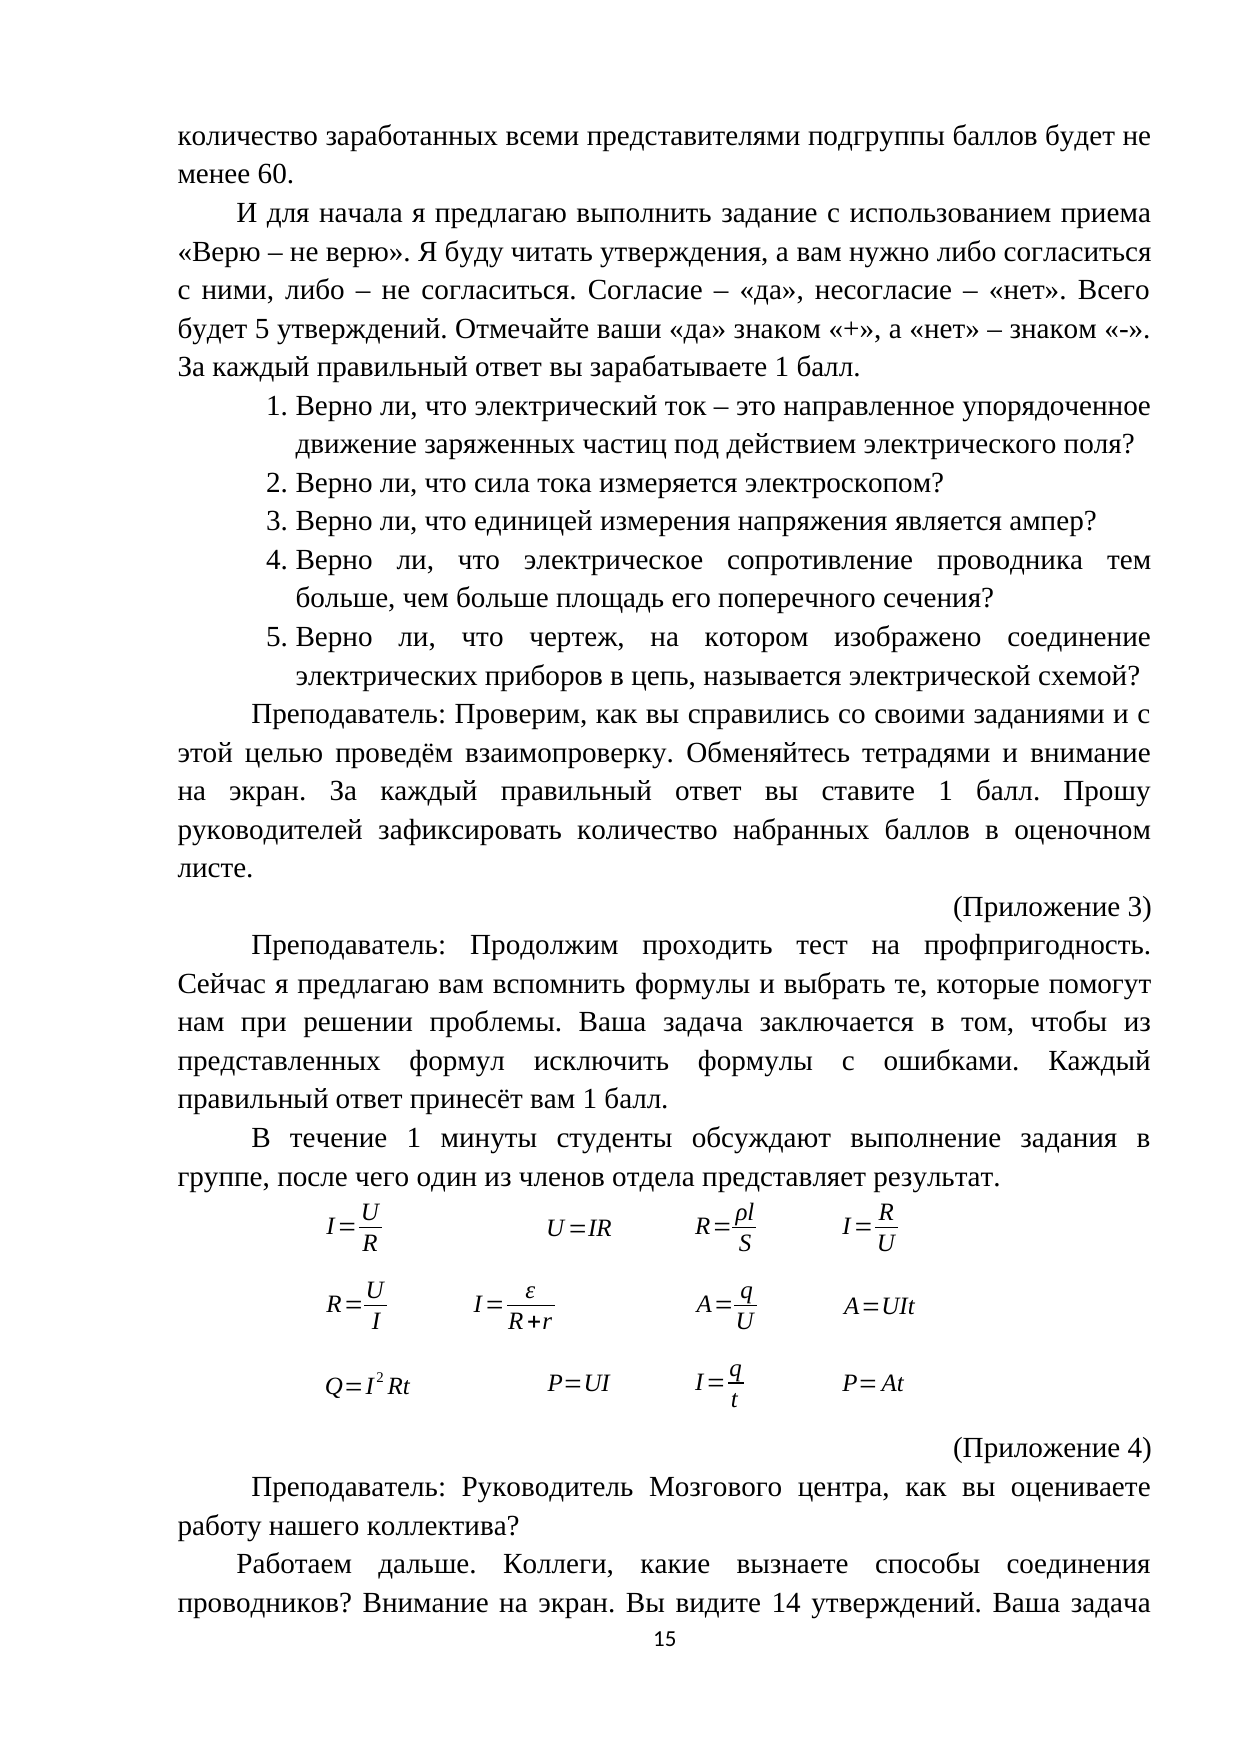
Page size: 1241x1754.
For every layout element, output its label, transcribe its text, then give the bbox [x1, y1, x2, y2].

text (Приложение 4) [177, 1431, 1152, 1464]
text В течение 1 минуты студенты обсуждают выполнение задания в группе, после чего один из членов отдела представляет результат. [177, 1120, 1152, 1192]
text (Приложение 3) [177, 889, 1152, 922]
text Преподаватель: Руководитель Мозгового центра, как вы оцениваете работу нашего коллектива? [177, 1469, 1152, 1541]
list Верно ли, что электрическое сопротивление проводника тем больше, чем больше площадь его поперечного сечения? [266, 542, 1152, 614]
list Верно ли, что электрический ток – это направленное упорядоченное движение заряженных частиц под действием электрического поля? [266, 388, 1152, 460]
text Преподаватель: Проверим, как вы справились со своими заданиями и с этой целью проведём взаимопроверку. Обменяйтесь тетрадями и внимание на экран. За каждый правильный ответ вы ставите 1 балл. Прошу руководителей зафиксировать количество набранных баллов в оценочном листе. [177, 696, 1152, 884]
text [177, 118, 1152, 190]
text Преподаватель: Продолжим проходить тест на профпригодность. Сейчас я предлагаю вам вспомнить формулы и выбрать те, которые помогут нам при решении проблемы. Ваша задача заключается в том, чтобы из представленных формул исключить формулы с ошибками. Каждый правильный ответ принесёт вам 1 балл. [177, 927, 1152, 1115]
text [177, 1546, 1152, 1618]
list Верно ли, что чертеж, на котором изображено соединение электрических приборов в цепь, называется электрической схемой? [266, 619, 1152, 691]
text И для начала я предлагаю выполнить задание с использованием приема «Верю – не верю». Я буду читать утверждения, а вам нужно либо согласиться с ними, либо – не согласиться. Согласие – «да», несогласие – «нет». Всего будет 5 утверждений. Отмечайте ваши «да» знаком «+», а «нет» ‒ знаком «-». За каждый правильный ответ вы зарабатываете 1 балл. [177, 195, 1152, 383]
list Верно ли, что сила тока измеряется электроскопом? [266, 465, 1152, 498]
list Верно ли, что единицей измерения напряжения является ампер? [266, 503, 1152, 537]
